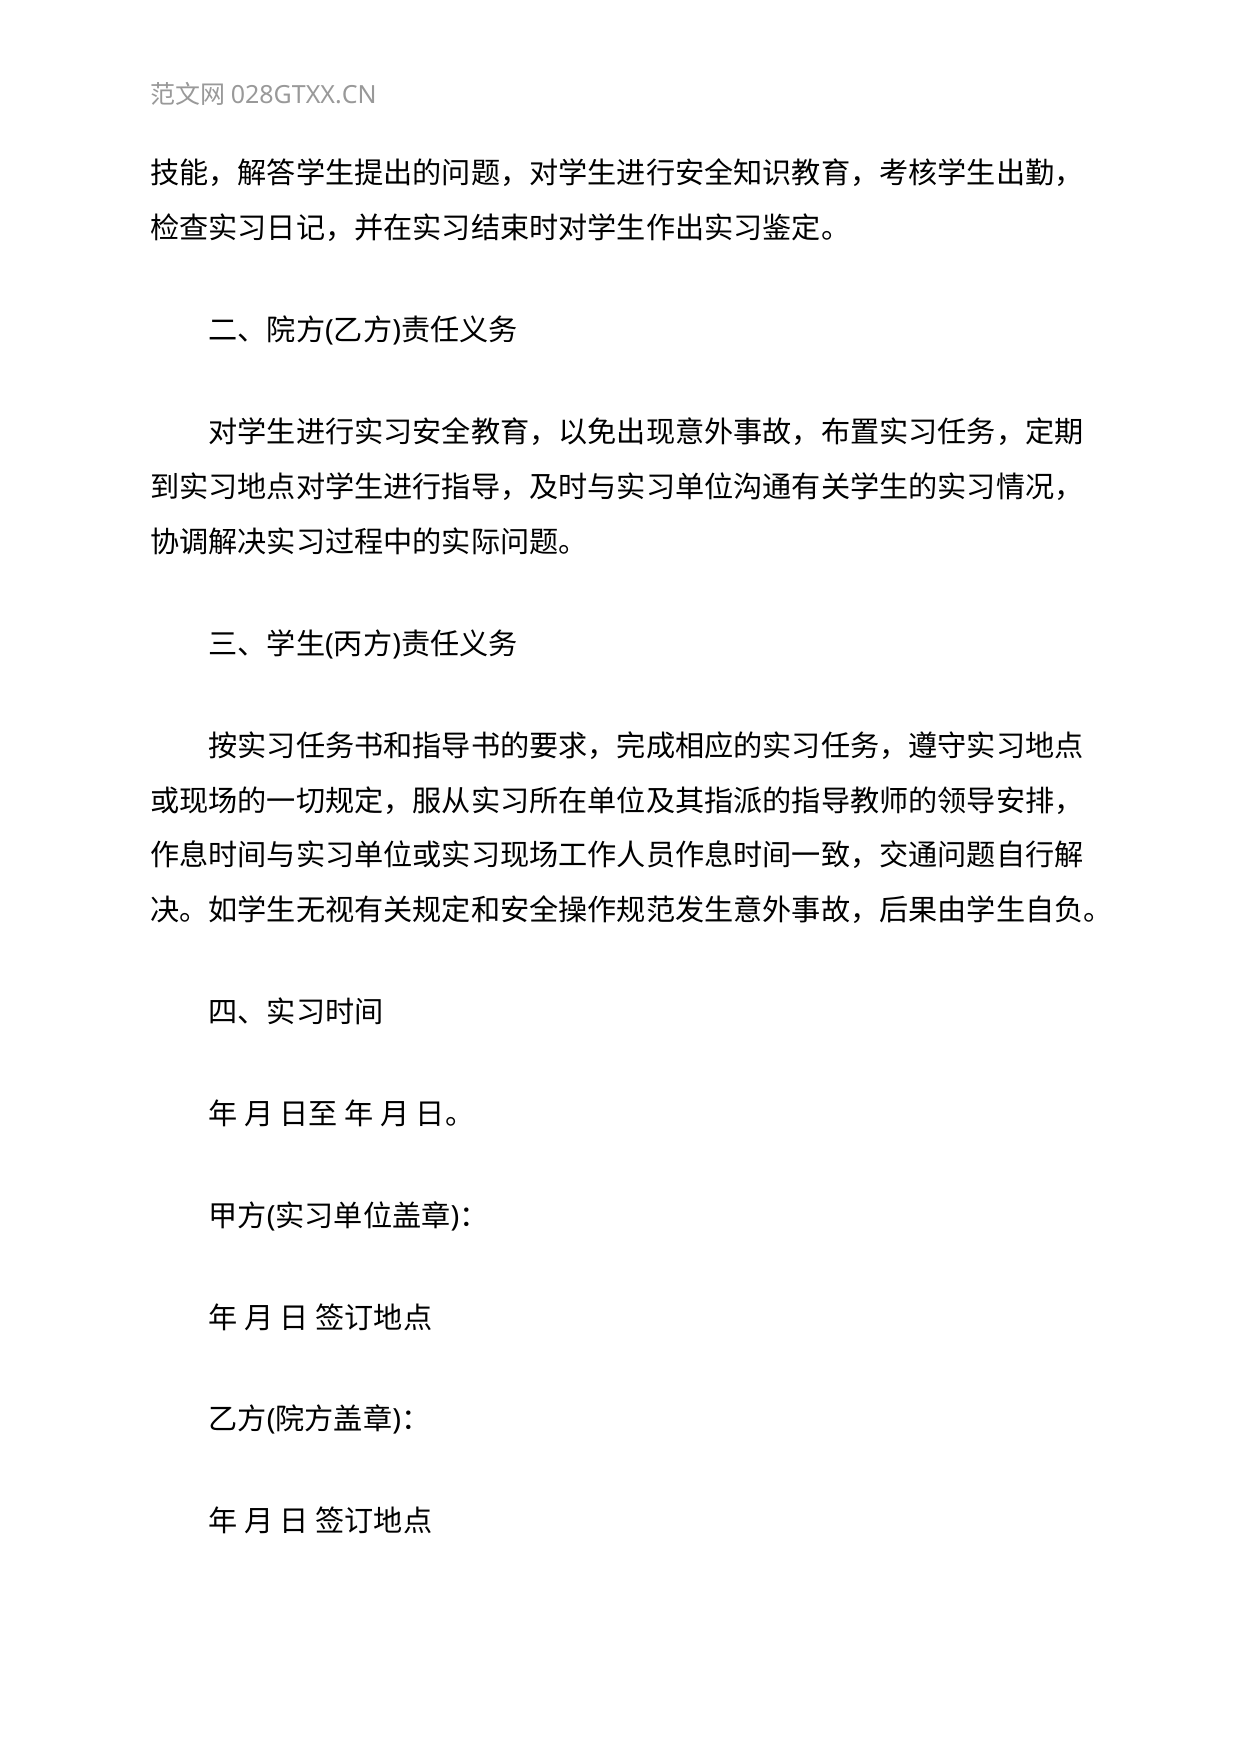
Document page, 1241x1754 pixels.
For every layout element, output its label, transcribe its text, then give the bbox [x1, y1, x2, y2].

text 按实习任务书和指导书的要求，完成相应的实习任务，遵守实习地点或现场的一切规定，服从实习所在单位及其指派的指导教师的领导安排，作息时间与实习单位或实习现场工作人员作息时间一致，交通问题自行解决。如学生无视有关规定和安全操作规范发生意外事故，后果由学生自负。 [150, 722, 1090, 929]
text 对学生进行实习安全教育，以免出现意外事故，布置实习任务，定期到实习地点对学生进行指导，及时与实习单位沟通有关学生的实习情况，协调解决实习过程中的实际问题。 [150, 409, 1090, 561]
text 年 月 日 签订地点 [150, 1294, 1090, 1336]
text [150, 150, 1090, 247]
text 年 月 日 签订地点 [150, 1498, 1090, 1540]
text 二、院方(乙方)责任义务 [150, 307, 1090, 349]
text 三、学生(丙方)责任义务 [150, 620, 1090, 663]
text 甲方(实习单位盖章)： [150, 1192, 1090, 1234]
text 乙方(院方盖章)： [150, 1396, 1090, 1438]
text 年 月 日至 年 月 日。 [150, 1090, 1090, 1133]
text 四、实习时间 [150, 989, 1090, 1031]
